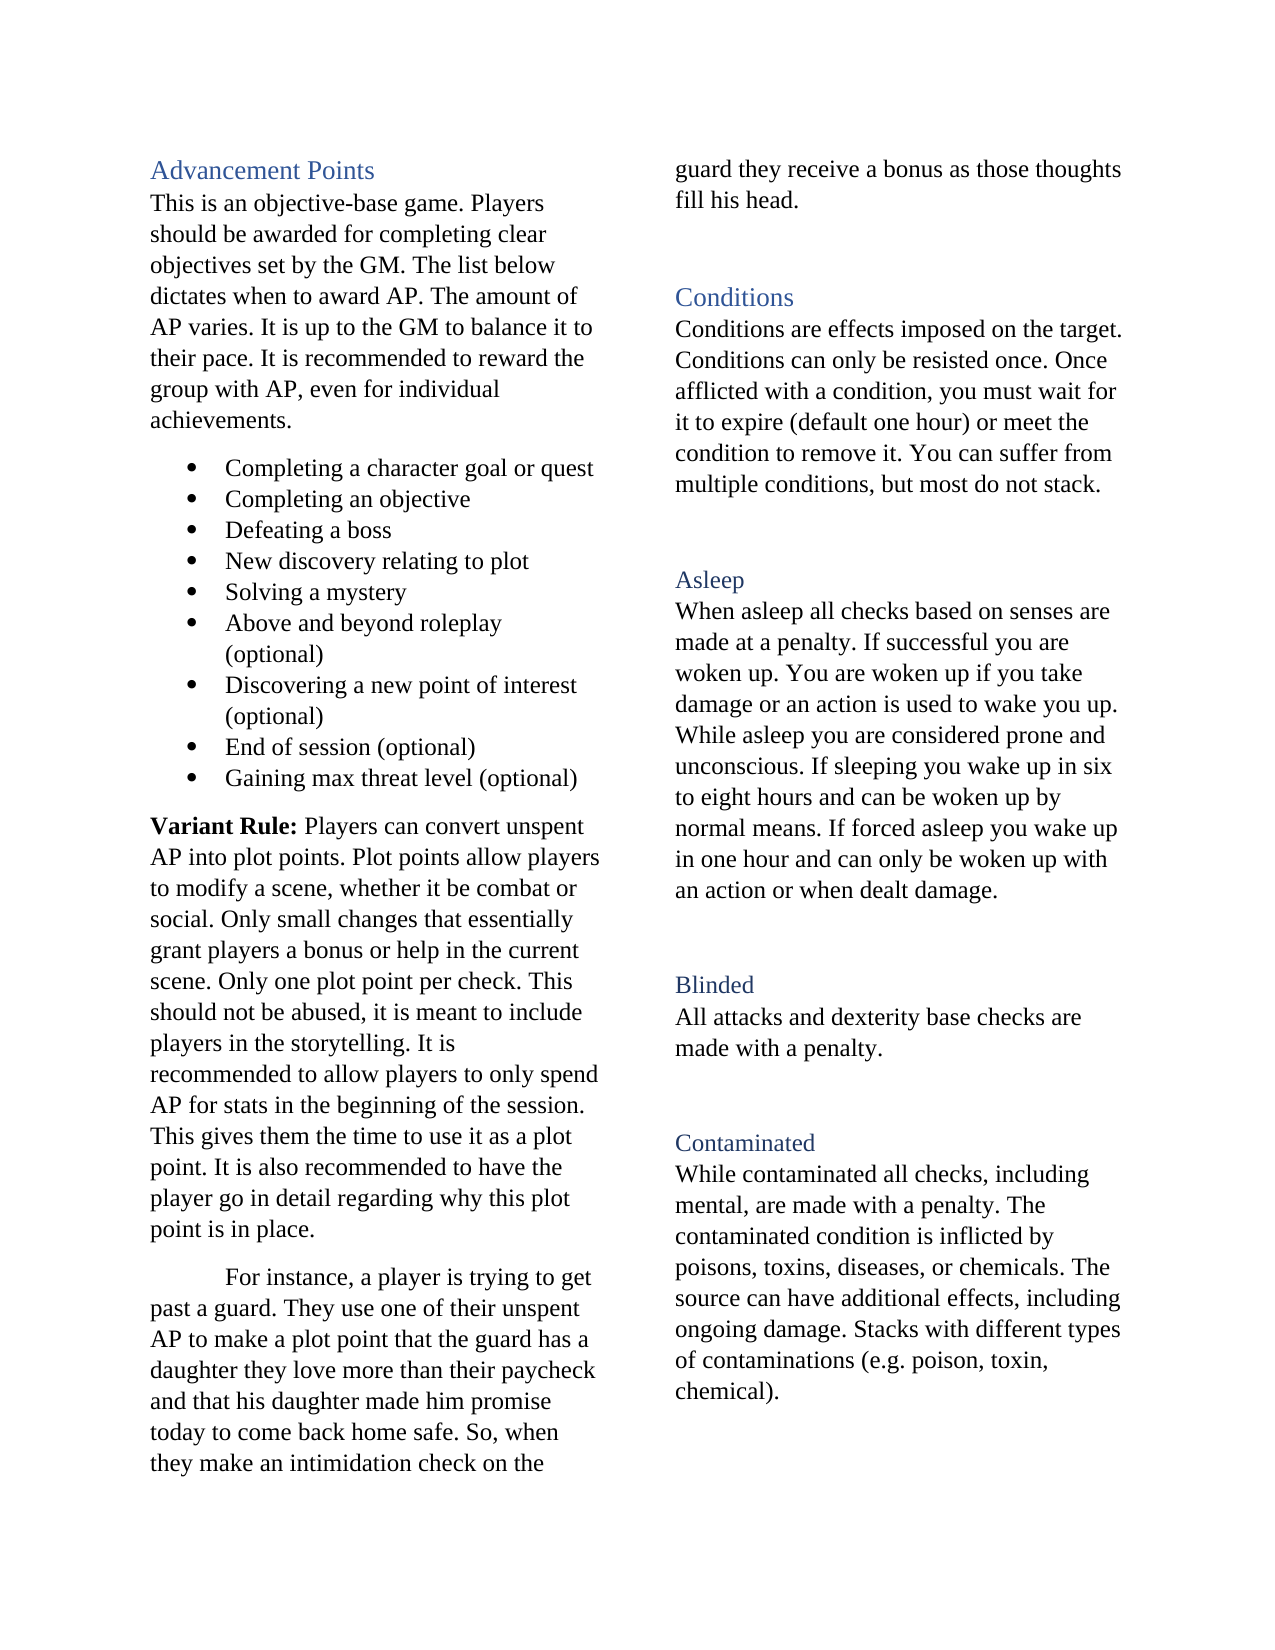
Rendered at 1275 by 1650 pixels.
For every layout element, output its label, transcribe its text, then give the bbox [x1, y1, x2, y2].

text Conditions are effects imposed on the target. Conditions can only be resisted once. Once afflicted with a condition, you must wait for it to expire (default one hour) or meet the condition to remove it. You can suffer from multiple conditions, but most do not stack. [675, 314, 1125, 498]
subtitle Contaminated [675, 1128, 1125, 1157]
text For instance, a player is trying to get past a guard. They use one of their unspent AP to make a plot point that the guard has a daughter they love more than their paycheck and that his daughter made him promise today to come back home safe. So, when they make an intimidation check on the guard they receive a bonus as those thoughts fill his head. [150, 1262, 600, 1477]
list New discovery relating to plot [187, 546, 600, 574]
text All attacks and dexterity base checks are made with a penalty. [675, 1002, 1125, 1061]
list Defeating a boss [187, 515, 600, 543]
list Solving a mystery [187, 577, 600, 606]
list Completing an objective [187, 484, 600, 512]
subtitle Conditions [675, 281, 1125, 312]
text Variant Rule: Players can convert unspent AP into plot points. Plot points allow players to modify a scene, whether it be combat or social. Only small changes that essentially grant players a bonus or help in the current scene. Only one plot point per check. This should not be abused, it is meant to include players in the storytelling. It is recommended to allow players to only spend AP for stats in the beginning of the session. This gives them the time to use it as a plot point. It is also recommended to have the player go in detail regarding why this plot point is in place. [150, 811, 600, 1243]
list Completing a character goal or quest [187, 453, 600, 481]
list Discovering a new point of interest (optional) [187, 670, 600, 730]
text While contaminated all checks, including mental, are made with a penalty. The contaminated condition is inflicted by poisons, toxins, diseases, or chemicals. The source can have additional effects, including ongoing damage. Stacks with different types of contaminations (e.g. poison, toxin, chemical). [675, 1159, 1125, 1405]
list Above and beyond roleplay (optional) [187, 608, 600, 668]
subtitle Asleep [675, 565, 1125, 593]
list Gaining max threat level (optional) [187, 763, 600, 792]
text For instance, a player is trying to get past a guard. They use one of their unspent AP to make a plot point that the guard has a daughter they love more than their paycheck and that his daughter made him promise today to come back home safe. So, when they make an intimidation check on the guard they receive a bonus as those thoughts fill his head. [675, 154, 1125, 214]
text When asleep all checks based on senses are made at a penalty. If successful you are woken up. You are woken up if you take damage or an action is used to wake you up. While asleep you are considered prone and unconscious. If sleeping you wake up in six to eight hours and can be woken up by normal means. If forced asleep you wake up in one hour and can only be woken up with an action or when dealt damage. [675, 596, 1125, 904]
subtitle Advancement Points [150, 154, 600, 185]
list End of session (optional) [187, 732, 600, 761]
subtitle Blinded [675, 971, 1125, 999]
text This is an objective-base game. Players should be awarded for completing clear objectives set by the GM. The list below dictates when to award AP. The amount of AP varies. It is up to the GM to balance it to their pace. It is recommended to reward the group with AP, even for individual achievements. [150, 188, 600, 434]
